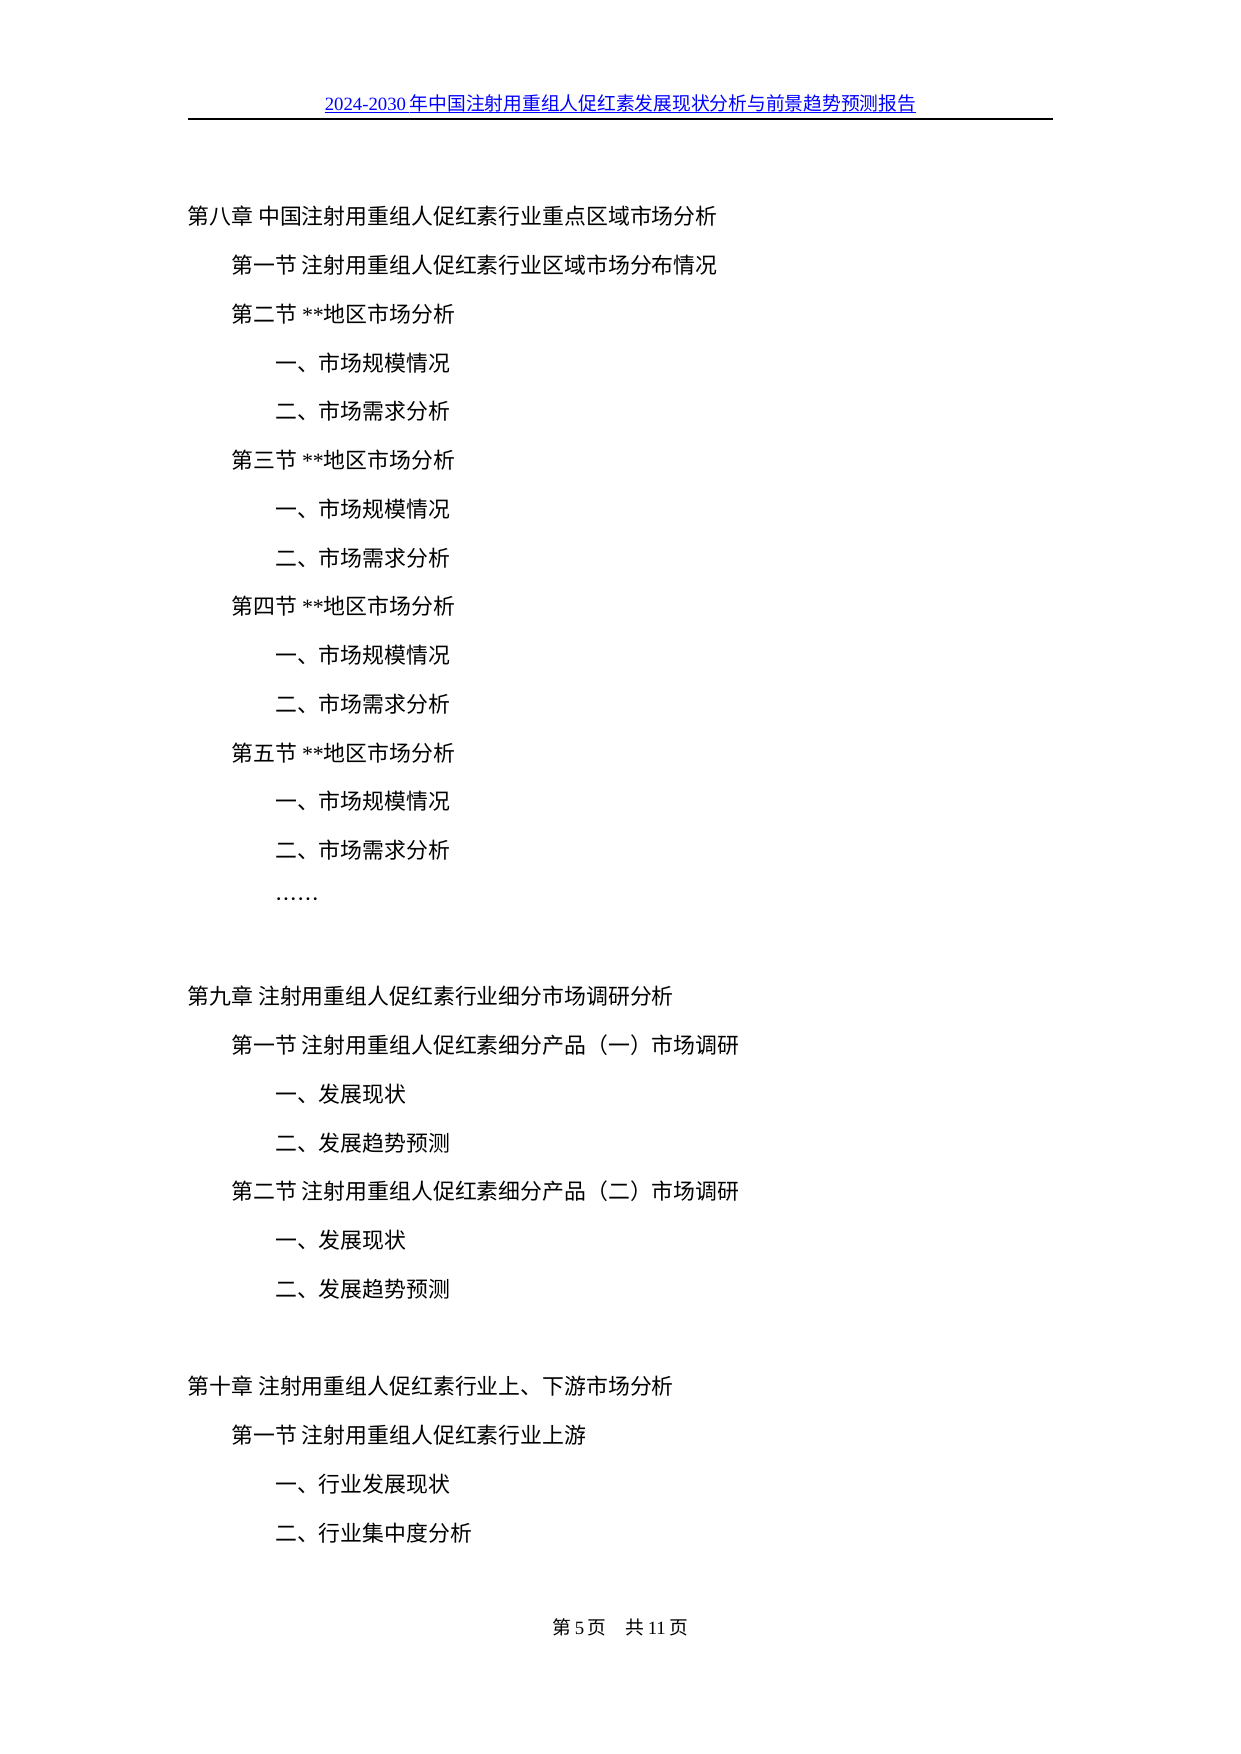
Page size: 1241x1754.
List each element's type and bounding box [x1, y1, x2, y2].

text [187, 150, 1053, 1548]
